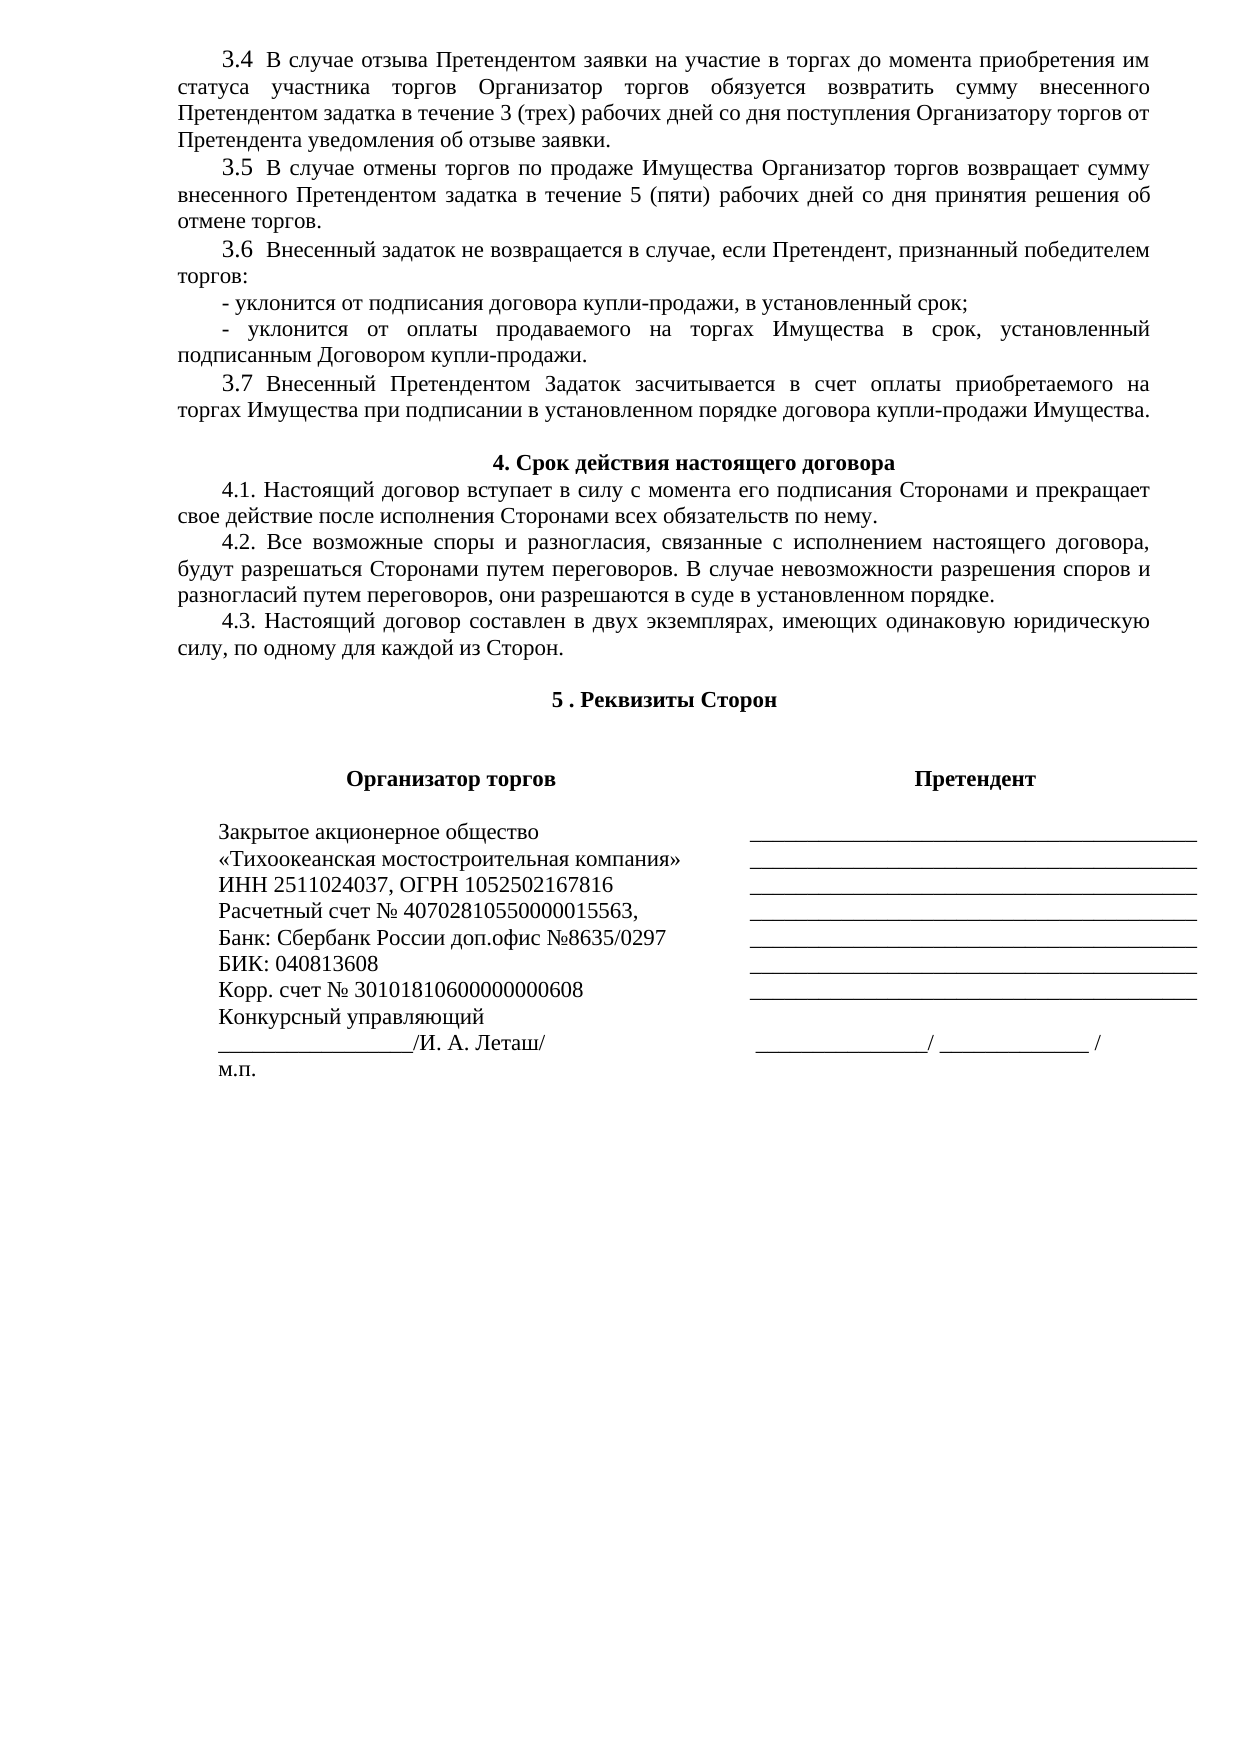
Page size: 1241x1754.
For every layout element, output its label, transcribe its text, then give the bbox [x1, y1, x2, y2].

text - уклонится от подписания договора купли-продажи, в установленный срок; [177, 289, 1152, 315]
title - уклонится от оплаты продаваемого на торгах Имущества в срок, установленный подписанным Договором купли-продажи. [177, 315, 1152, 368]
title Внесенный Претендентом Задаток засчитывается в счет оплаты приобретаемого на торгах Имущества при подписании в установленном порядке договора купли-продажи Имущества. [177, 368, 1152, 423]
list В случае отмены торгов по продаже Имущества Организатор торгов возвращает сумму внесенного Претендентом задатка в течение 5 (пяти) рабочих дней со дня принятия решения об отмене торгов. [177, 152, 1152, 234]
title 4.1. Настоящий договор вступает в силу с момента его подписания Сторонами и прекращает свое действие после исполнения Сторонами всех обязательств по нему. [177, 476, 1152, 528]
title 4. Срок действия настоящего договора [177, 449, 1152, 476]
title 4.3. Настоящий договор составлен в двух экземплярах, имеющих одинаковую юридическую силу, по одному для каждой из Сторон. [177, 607, 1152, 660]
title В случае отзыва Претендентом заявки на участие в торгах до момента приобретения им статуса участника торгов Организатор торгов обязуется возвратить сумму внесенного Претендентом задатка в течение 3 (трех) рабочих дней со дня поступления Организатору торгов от Претендента уведомления об отзыве заявки. [177, 44, 1152, 152]
text 5 . Реквизиты Сторон [177, 686, 1152, 713]
table_header Претендент _________________________________________________________________________________________________________________________________________________________________________________________________________________________________________________________________________________ _______________/ _____________ / [739, 766, 1211, 1108]
title 4.2. Все возможные споры и разногласия, связанные с исполнением настоящего договора, будут разрешаться Сторонами путем переговоров. В случае невозможности разрешения споров и разногласий путем переговоров, они разрешаются в суде в установленном порядке. [177, 528, 1152, 607]
title Внесенный задаток не возвращается в случае, если Претендент, признанный победителем торгов: [177, 234, 1152, 289]
table_header Организатор торгов Закрытое акционерное общество «Тихоокеанская мостостроительная компания» ИНН 2511024037, ОГРН 1052502167816 Расчетный счет № 40702810550000015563, Банк: Сбербанк России доп.офис №8635/0297 БИК: 040813608 Корр. счет № 30101810600000000608 Конкурсный управляющий _________________/И. А. Леташ/ м.п. [207, 766, 739, 1108]
